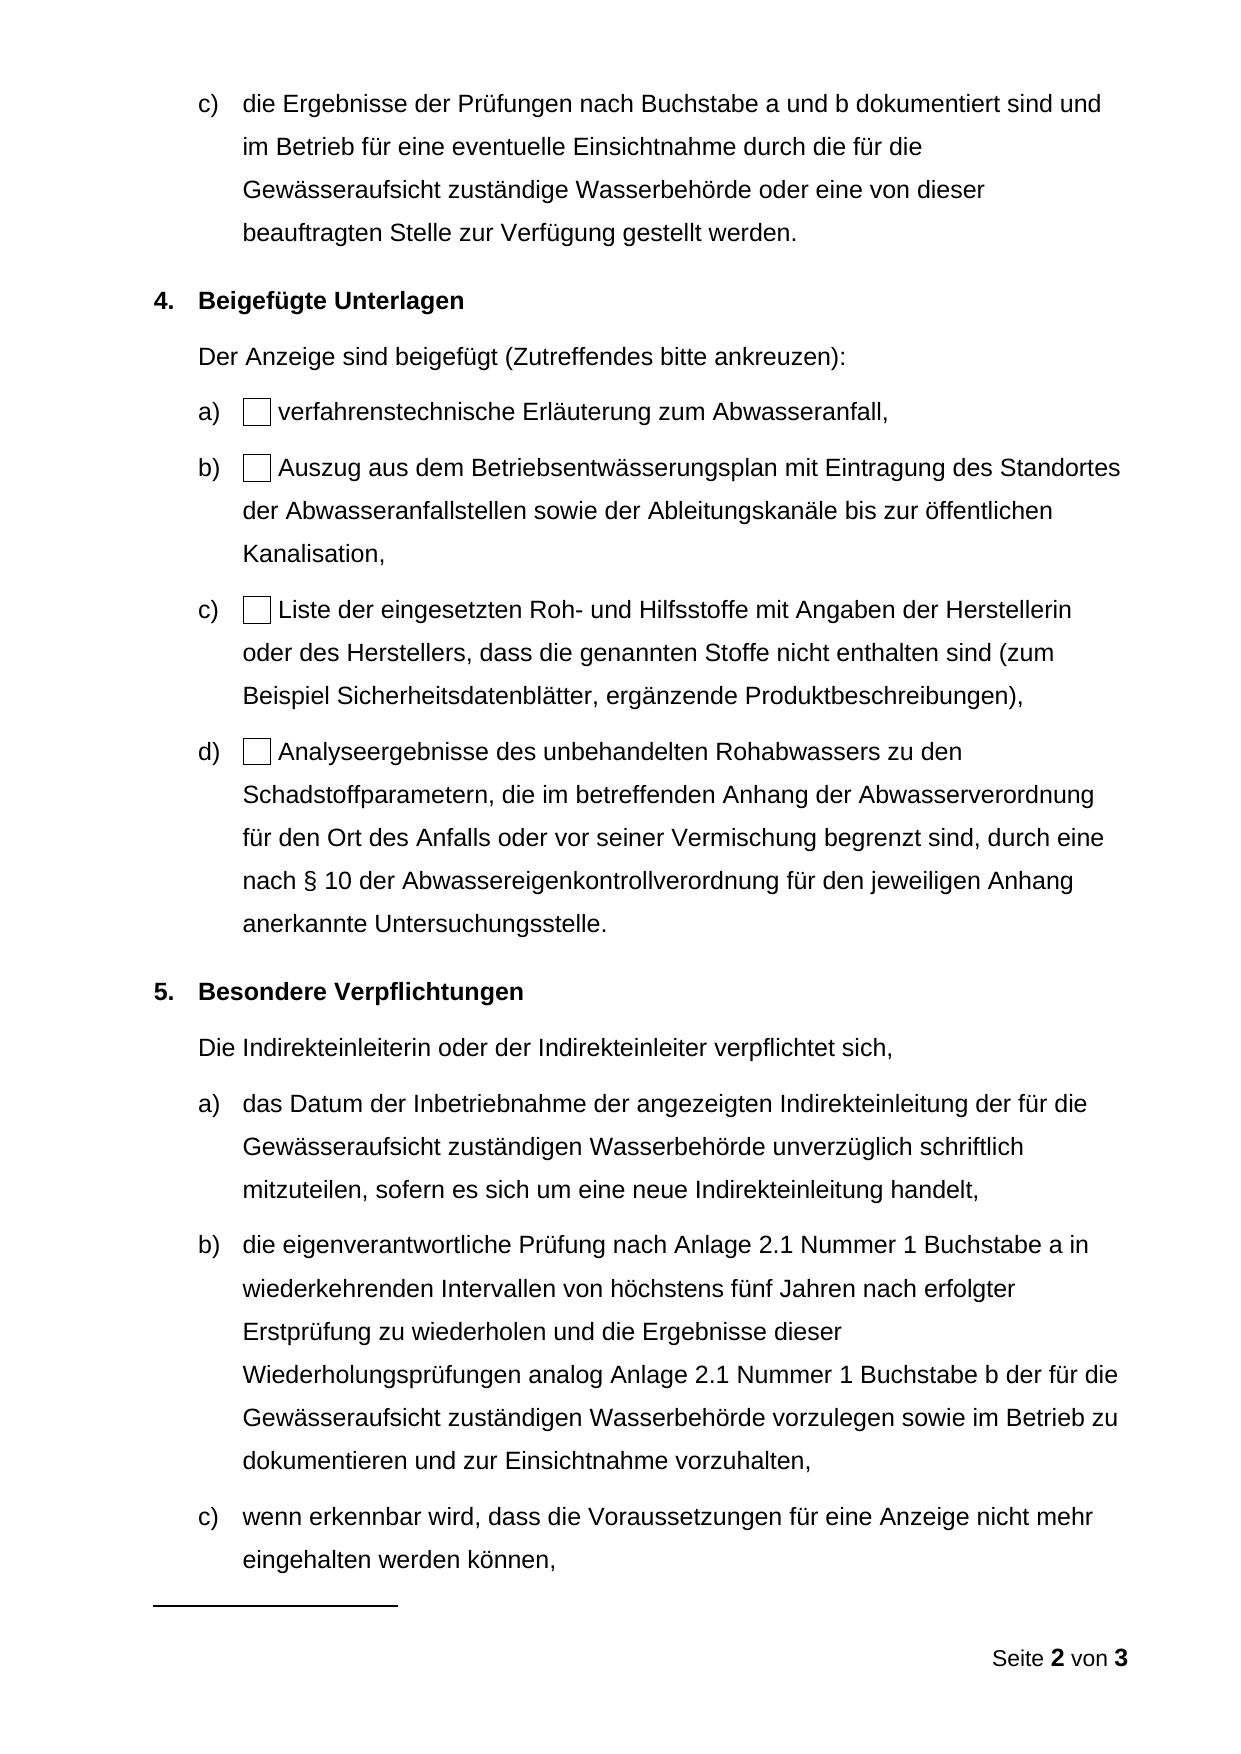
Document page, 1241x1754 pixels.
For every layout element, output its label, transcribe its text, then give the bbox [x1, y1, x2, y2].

list wenn erkennbar wird, dass die Voraussetzungen für eine Anzeige nicht mehr eingehalten werden können, [198, 1502, 1128, 1574]
list die eigenverantwortliche Prüfung nach Anlage 2.1 Nummer 1 Buchstabe a in wiederkehrenden Intervallen von höchstens fünf Jahren nach erfolgter Erstprüfung zu wiederholen und die Ergebnisse dieser Wiederholungsprüfungen analog Anlage 2.1 Nummer 1 Buchstabe b der für die Gewässeraufsicht zuständigen Wasserbehörde vorzulegen sowie im Betrieb zu dokumentieren und zur Einsichtnahme vorzuhalten, [198, 1231, 1128, 1475]
subtitle Besondere Verpflichtungen [153, 977, 1128, 1006]
subtitle Beigefügte Unterlagen [153, 286, 1128, 315]
list Auszug aus dem Betriebsentwässerungsplan mit Eintragung des Standortes der Abwasseranfallstellen sowie der Ableitungskanäle bis zur öffentlichen Kanalisation, [198, 453, 1128, 568]
list die Ergebnisse der Prüfungen nach Buchstabe a und b dokumentiert sind und im Betrieb für eine eventuelle Einsichtnahme durch die für die Gewässeraufsicht zuständige Wasserbehörde oder eine von dieser beauftragten Stelle zur Verfügung gestellt werden. [198, 89, 1128, 247]
list Liste der eingesetzten Roh- und Hilfsstoffe mit Angaben der Herstellerin oder des Herstellers, dass die genannten Stoffe nicht enthalten sind (zum Beispiel Sicherheitsdatenblätter, ergänzende Produktbeschreibungen), [198, 595, 1128, 710]
list verfahrenstechnische Erläuterung zum Abwasseranfall, [198, 397, 1128, 426]
list Analyseergebnisse des unbehandelten Rohabwassers zu den Schadstoffparametern, die im betreffenden Anhang der Abwasserverordnung für den Ort des Anfalls oder vor seiner Vermischung begrenzt sind, durch eine nach § 10 der Abwassereigenkontrollverordnung für den jeweiligen Anhang anerkannte Untersuchungsstelle. [198, 737, 1128, 938]
text Der Anzeige sind beigefügt (Zutreffendes bitte ankreuzen): [198, 342, 1197, 371]
text Die Indirekteinleiterin oder der Indirekteinleiter verpflichtet sich, [198, 1033, 1128, 1062]
list das Datum der Inbetriebnahme der angezeigten Indirekteinleitung der für die Gewässeraufsicht zuständigen Wasserbehörde unverzüglich schriftlich mitzuteilen, sofern es sich um eine neue Indirekteinleitung handelt, [198, 1089, 1128, 1204]
